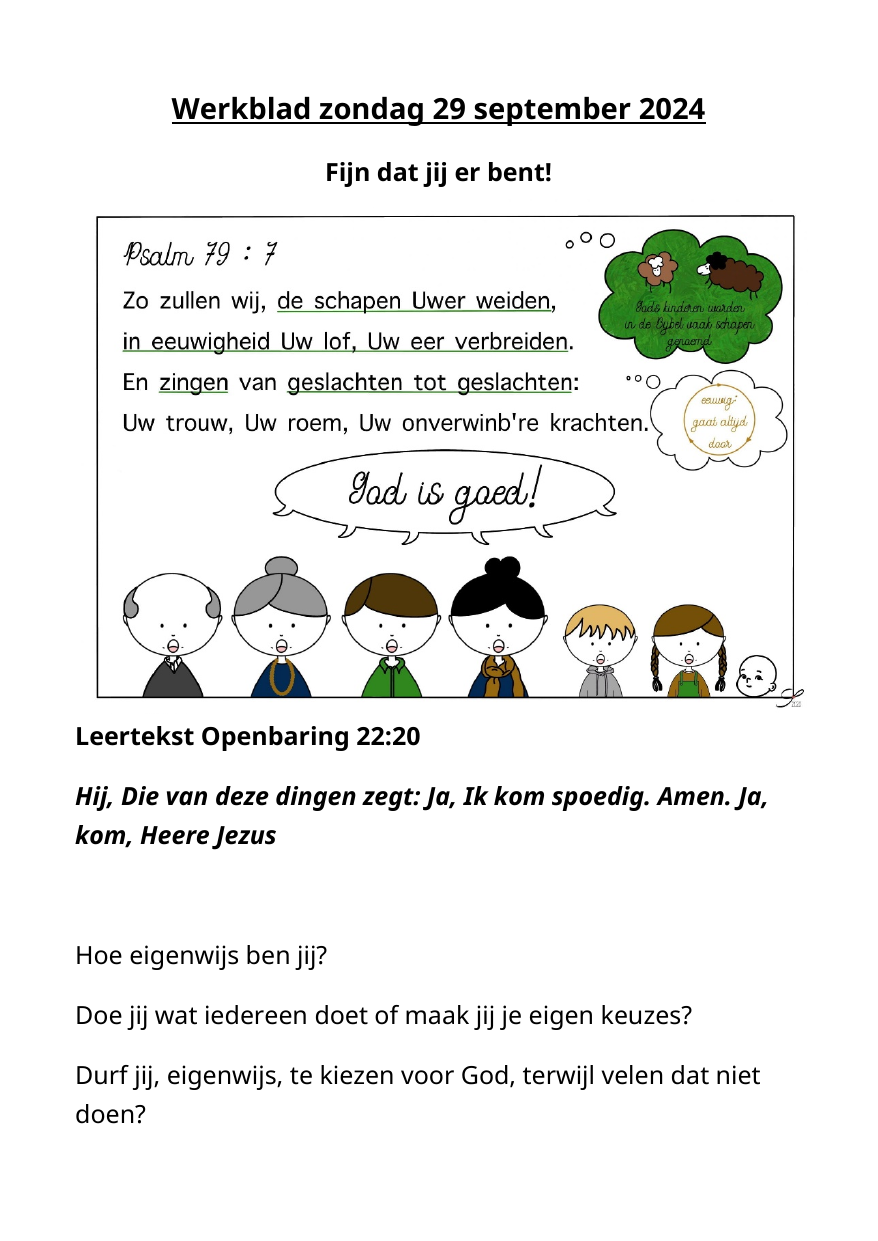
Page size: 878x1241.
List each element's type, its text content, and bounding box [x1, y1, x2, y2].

text Fijn dat jij er bent! [75, 155, 802, 189]
picture [81, 199, 809, 714]
text Werkblad zondag 29 september 2024 [75, 89, 802, 128]
text Durf jij, eigenwijs, te kiezen voor God, terwijl velen dat niet doen? [75, 1058, 802, 1131]
text Hoe eigenwijs ben jij? [75, 938, 802, 972]
text Hij, Die van deze dingen zegt: Ja, Ik kom spoedig. Amen. Ja, kom, Heere Jezus [75, 778, 802, 852]
text Doe jij wat iedereen doet of maak jij je eigen keuzes? [75, 998, 802, 1032]
